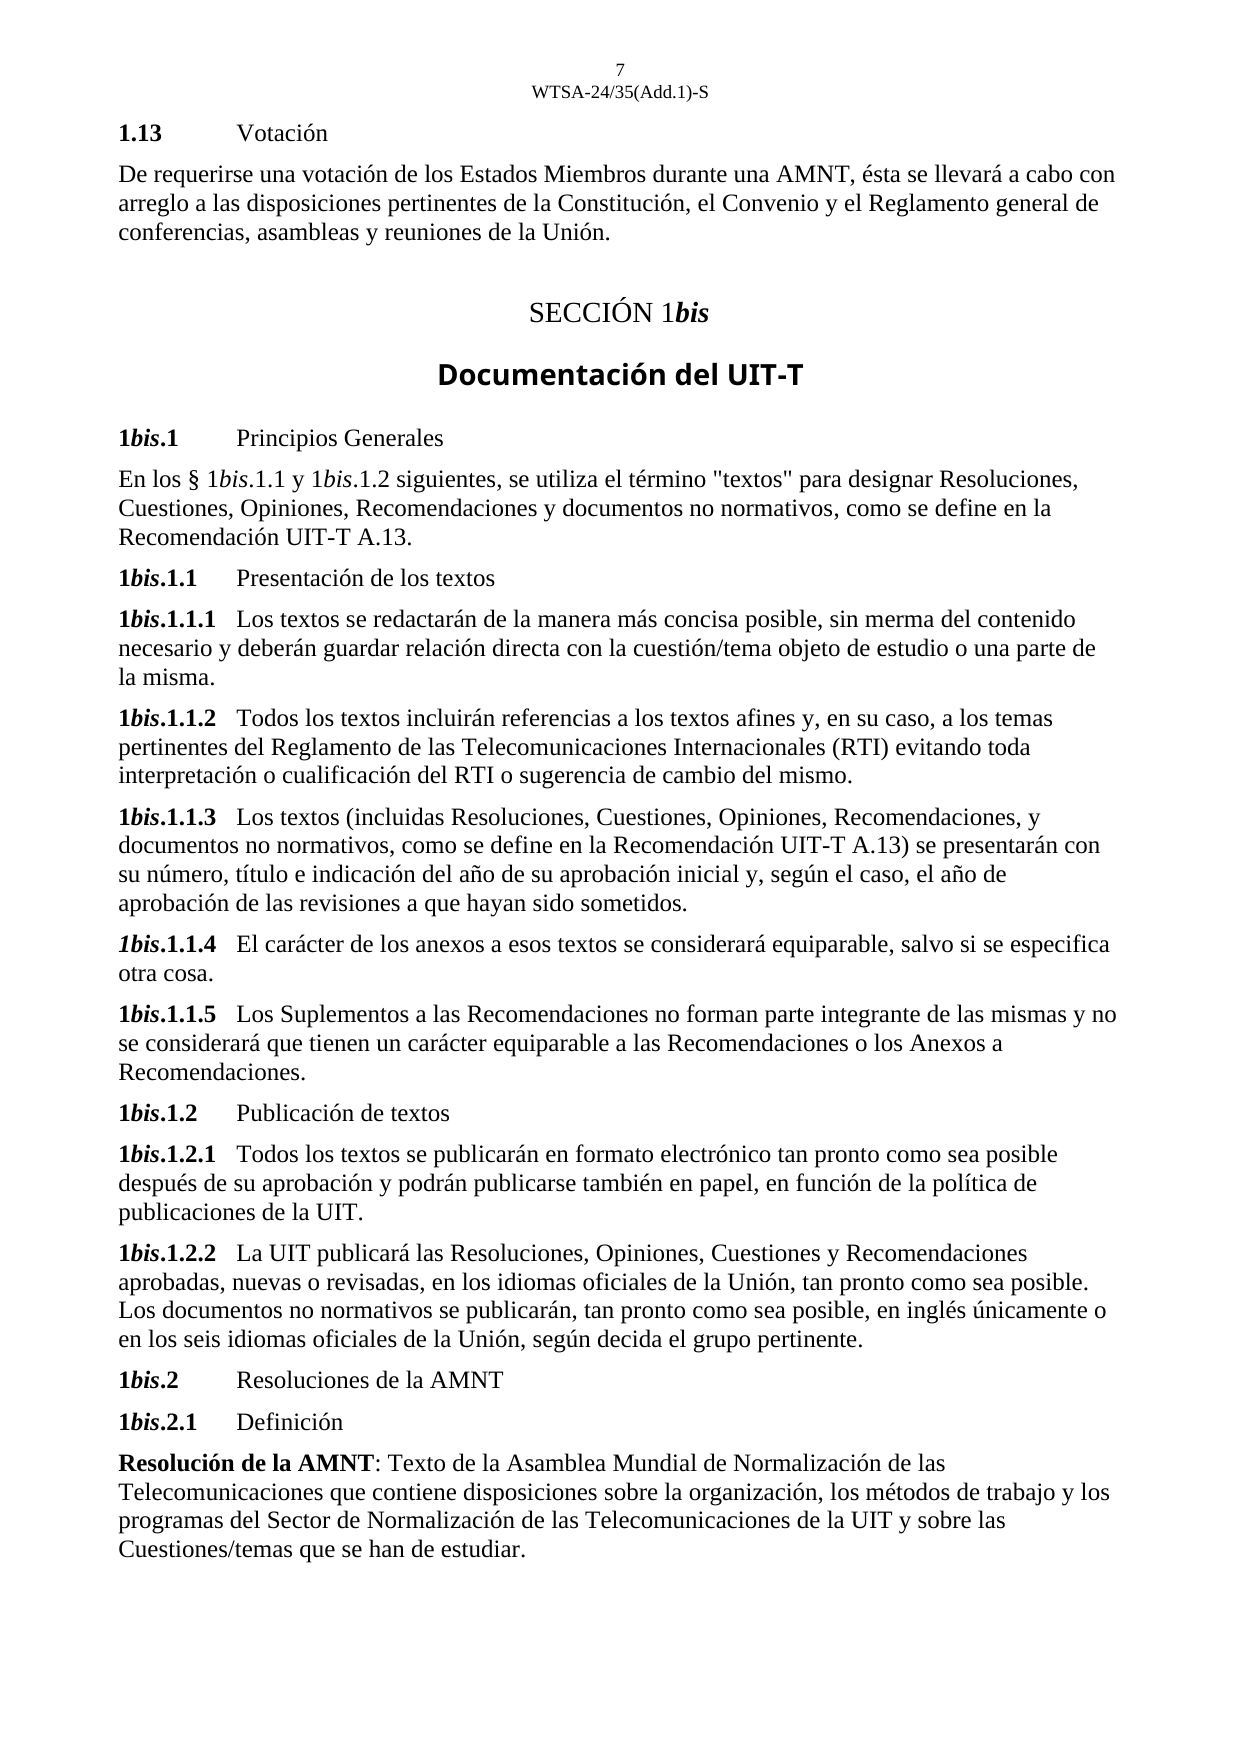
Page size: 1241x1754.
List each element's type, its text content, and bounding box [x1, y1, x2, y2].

title 1bis.1 Principios Generales [118, 423, 1122, 452]
text 1bis.1.1.1 Los textos se redactarán de la manera más concisa posible, sin merma del contenido necesario y deberán guardar relación directa con la cuestión/tema objeto de estudio o una parte de la misma. [118, 604, 1122, 691]
text 1bis.1.1.3 Los textos (incluidas Resoluciones, Cuestiones, Opiniones, Recomendaciones, y documentos no normativos, como se define en la Recomendación UIT-T A.13) se presentarán con su número, título e indicación del año de su aprobación inicial y, según el caso, el año de aprobación de las revisiones a que hayan sido sometidos. [118, 802, 1122, 917]
title Documentación del UIT-T [118, 354, 1122, 394]
text 1bis.1.1.2 Todos los textos incluirán referencias a los textos afines y, en su caso, a los temas pertinentes del Reglamento de las Telecomunicaciones Internacionales (RTI) evitando toda interpretación o cualificación del RTI o sugerencia de cambio del mismo. [118, 703, 1122, 789]
text De requerirse una votación de los Estados Miembros durante una AMNT, ésta se llevará a cabo con arreglo a las disposiciones pertinentes de la Constitución, el Convenio y el Reglamento general de conferencias, asambleas y reuniones de la Unión. [118, 159, 1122, 246]
text 1bis.1.1.4 El carácter de los anexos a esos textos se considerará equiparable, salvo si se especifica otra cosa. [118, 929, 1122, 987]
text SECCIÓN 1bis [118, 296, 1122, 329]
text En los § 1bis.1.1 y 1bis.1.2 siguientes, se utiliza el término "textos" para designar Resoluciones, Cuestiones, Opiniones, Recomendaciones y documentos no normativos, como se define en la Recomendación UIT-T A.13. [118, 464, 1122, 551]
text 1bis.1.1.5 Los Suplementos a las Recomendaciones no forman parte integrante de las mismas y no se considerará que tienen un carácter equiparable a las Recomendaciones o los Anexos a Recomendaciones. [118, 999, 1122, 1086]
text 1bis.1.2.2 La UIT publicará las Resoluciones, Opiniones, Cuestiones y Recomendaciones aprobadas, nuevas o revisadas, en los idiomas oficiales de la Unión, tan pronto como sea posible. Los documentos no normativos se publicarán, tan pronto como sea posible, en inglés únicamente o en los seis idiomas oficiales de la Unión, según decida el grupo pertinente. [118, 1238, 1122, 1353]
text 1bis.1.2 Publicación de textos [118, 1098, 1122, 1127]
text 1bis.1.2.1 Todos los textos se publicarán en formato electrónico tan pronto como sea posible después de su aprobación y podrán publicarse también en papel, en función de la política de publicaciones de la UIT. [118, 1139, 1122, 1226]
text 1.13 Votación [118, 118, 1122, 147]
text 1bis.2 Resoluciones de la AMNT [118, 1366, 1122, 1394]
text Resolución de la AMNT: Texto de la Asamblea Mundial de Normalización de las Telecomunicaciones que contiene disposiciones sobre la organización, los métodos de trabajo y los programas del Sector de Normalización de las Telecomunicaciones de la UIT y sobre las Cuestiones/temas que se han de estudiar. [118, 1448, 1122, 1563]
text 1bis.1.1 Presentación de los textos [118, 563, 1122, 592]
text 1bis.2.1 Definición [118, 1407, 1122, 1436]
